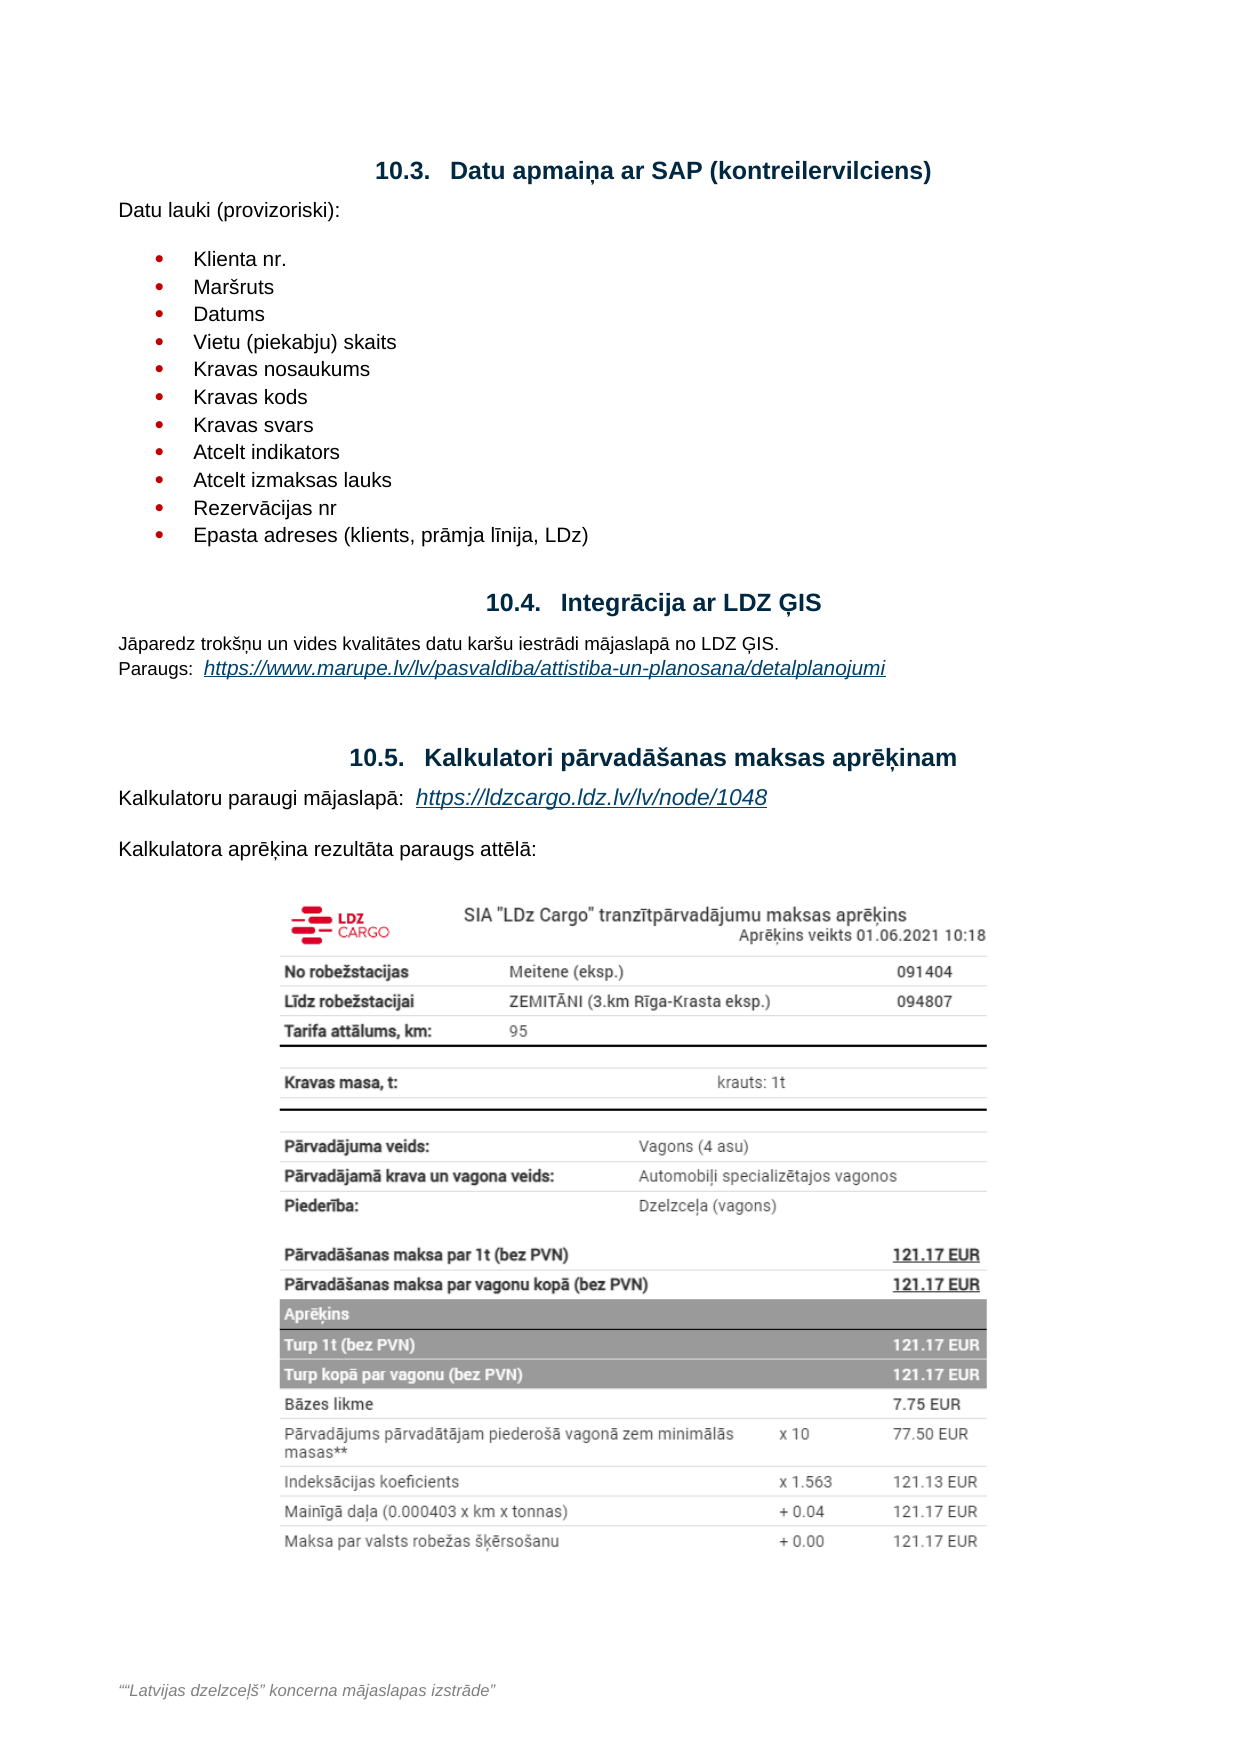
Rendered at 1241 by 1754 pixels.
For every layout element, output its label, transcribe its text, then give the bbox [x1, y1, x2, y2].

list Kravas nosaukums [156, 357, 1152, 381]
list Rezervācijas nr [156, 495, 1152, 519]
text Datu apmaiņa ar SAP (kontreilervilciens) [156, 156, 1152, 184]
text Kalkulatoru paraugi mājaslapā: https://ldzcargo.ldz.lv/lv/node/1048 [118, 784, 1152, 811]
text Kalkulatori pārvadāšanas maksas aprēķinam [155, 743, 1152, 772]
list Epasta adreses (klients, prāmja līnija, LDz) [156, 523, 1152, 547]
list Atcelt izmaksas lauks [156, 468, 1152, 492]
text Integrācija ar LDZ ĢIS [156, 588, 1152, 617]
text Kalkulatora aprēķina rezultāta paraugs attēlā: [118, 836, 1152, 861]
list Vietu (piekabju) skaits [156, 330, 1152, 354]
list Kravas svars [156, 412, 1152, 437]
list Klienta nr. [156, 247, 1152, 271]
text Paraugs: https://www.marupe.lv/lv/pasvaldiba/attistiba-un-planosana/detalplanojumi [118, 654, 1152, 679]
text Datu lauki (provizoriski): [118, 197, 1152, 222]
list Kravas kods [156, 385, 1152, 409]
picture [273, 885, 996, 1564]
list Maršruts [156, 274, 1152, 298]
list Atcelt indikators [156, 440, 1152, 464]
text Jāparedz trokšņu un vides kvalitātes datu karšu iestrādi mājaslapā no LDZ ĢIS. [118, 629, 1152, 654]
list Datums [156, 302, 1152, 326]
